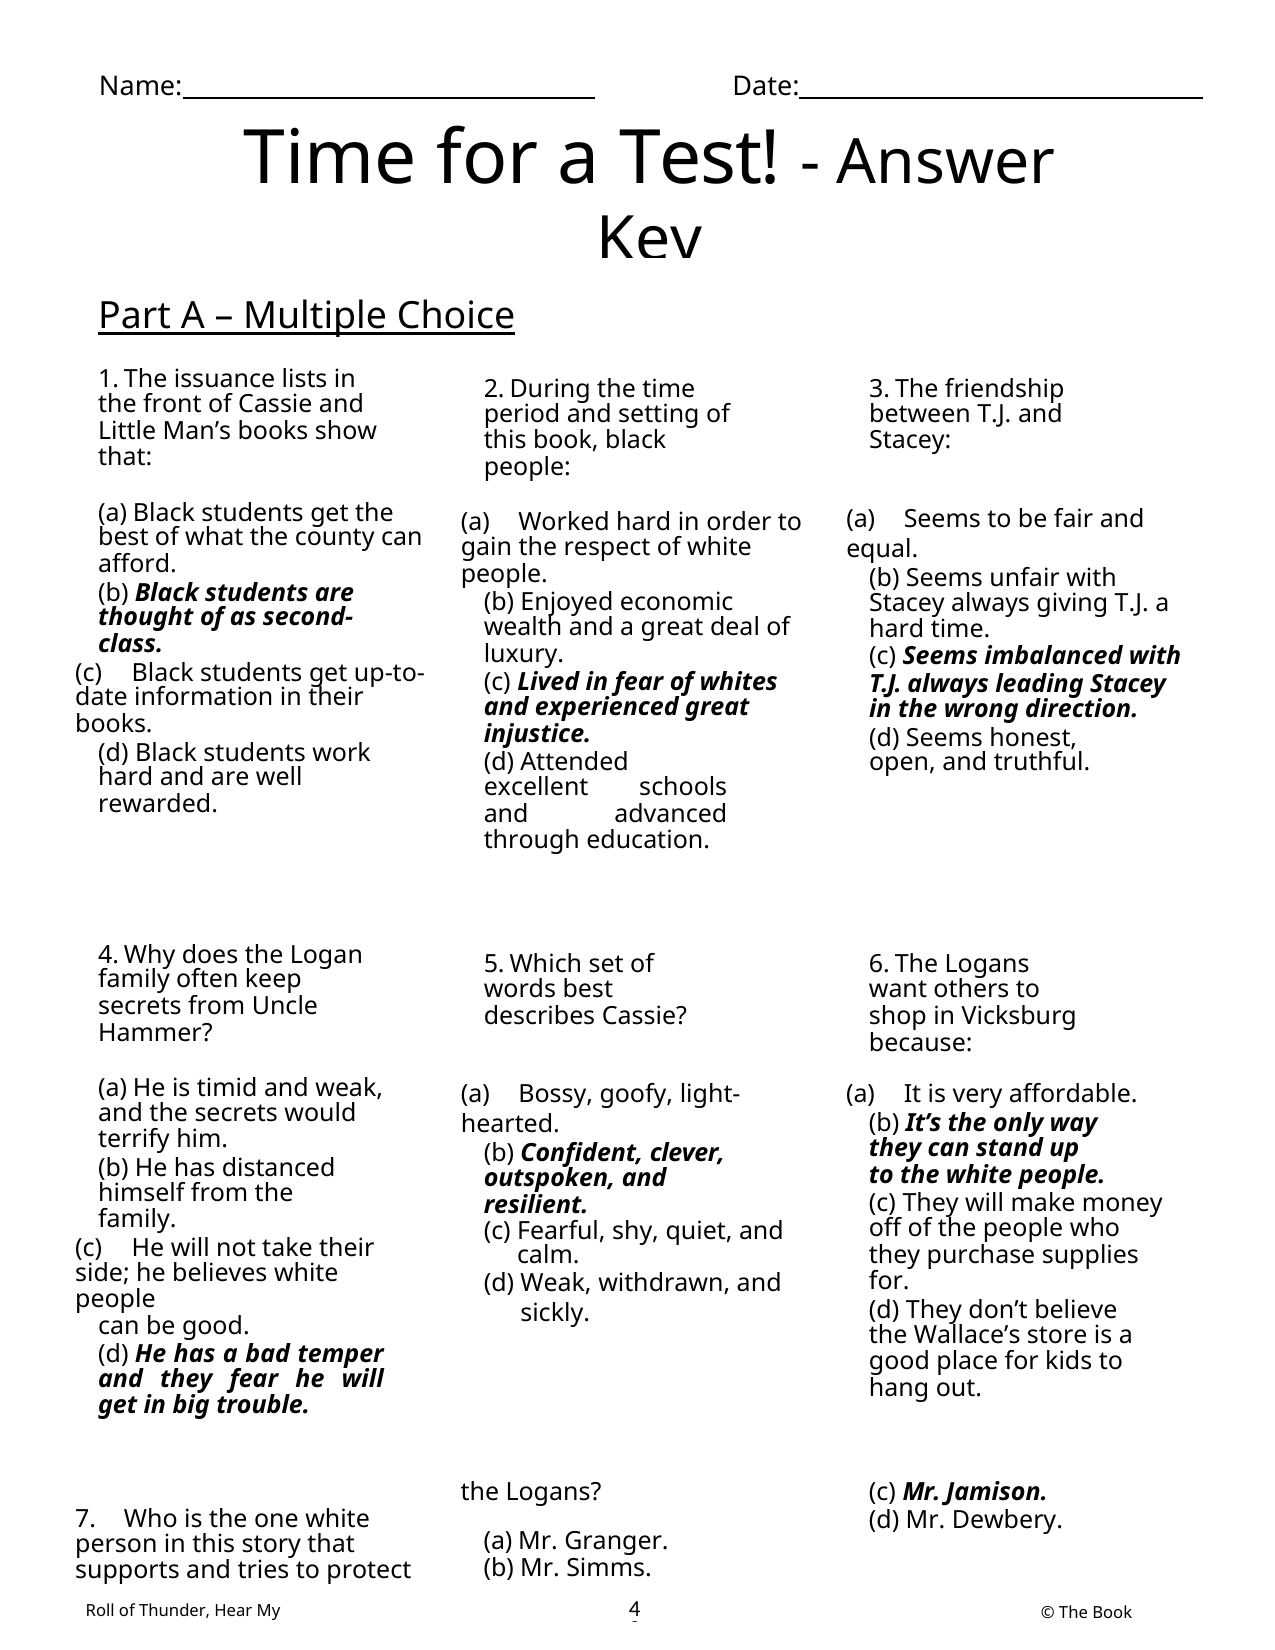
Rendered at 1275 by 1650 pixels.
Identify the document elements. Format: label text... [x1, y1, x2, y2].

subtitle Part A – Multiple Choice [98, 289, 1212, 340]
list He will not take their side; he believes white people [75, 1235, 417, 1315]
list It is very affordable. [846, 1078, 1214, 1108]
list During the time period and setting of this book, black people: [483, 376, 744, 483]
list Which set of words best describes Cassie? [483, 952, 727, 1031]
list Fearful, shy, quiet, and calm. [483, 1220, 833, 1268]
list Attended excellent schools and advanced through education. [483, 749, 727, 856]
list He has distanced himself from the family. [98, 1155, 358, 1235]
subtitle Confident, clever, outspoken, and resilient. [483, 1141, 771, 1220]
list Black students work hard and are well rewarded. [98, 740, 404, 820]
list The issuance lists in the front of Cassie and Little Man’s books show that: [98, 367, 382, 473]
list Who is the one white person in this story that supports and tries to protect the Logans? [460, 1479, 824, 1506]
subtitle It’s the only way they can stand up to the white people. [869, 1110, 1107, 1190]
list Seems honest, open, and truthful. [869, 725, 1134, 778]
subtitle Black students are thought of as second-class. [98, 580, 413, 660]
list Enjoyed economic wealth and a great deal of luxury. [483, 589, 801, 669]
subtitle Seems imbalanced with [869, 645, 1214, 669]
list Weak, withdrawn, and sickly. [483, 1268, 833, 1327]
list They don’t believe the Wallace’s store is a good place for kids to hang out. [869, 1297, 1158, 1404]
text T.J. always leading Stacey in the wrong direction. [869, 671, 1170, 724]
list Black students get the best of what the county can afford. [98, 500, 430, 580]
list Seems to be fair and equal. [846, 504, 1214, 563]
text can be good. [98, 1315, 417, 1339]
subtitle Mr. Jamison. [869, 1479, 1214, 1505]
list Seems unfair with Stacey always giving T.J. a hard time. [869, 565, 1194, 645]
list They will make money off of the people who they purchase supplies for. [869, 1190, 1163, 1297]
list Black students get up-to- date information in their books. [75, 660, 446, 740]
list Mr. Dewbery. [869, 1505, 1214, 1535]
list The friendship between T.J. and Stacey: [869, 376, 1135, 456]
list Mr. Simms. [483, 1556, 824, 1582]
list Mr. Granger. [483, 1526, 824, 1556]
list Bossy, goofy, light-hearted. [461, 1079, 833, 1138]
list Why does the Logan family often keep secrets from Uncle Hammer? [98, 942, 372, 1048]
subtitle Lived in fear of whites and experienced great injustice. [483, 669, 827, 749]
list Who is the one white person in this story that supports and tries to protect the Logans? [75, 1506, 440, 1586]
list Worked hard in order to gain the respect of white people. [461, 509, 839, 589]
list The Logans want others to shop in Vicksburg because: [869, 952, 1081, 1058]
list He is timid and weak, and the secrets would terrify him. [98, 1075, 417, 1155]
subtitle He has a bad temper and they fear he will get in big trouble. [98, 1341, 384, 1421]
